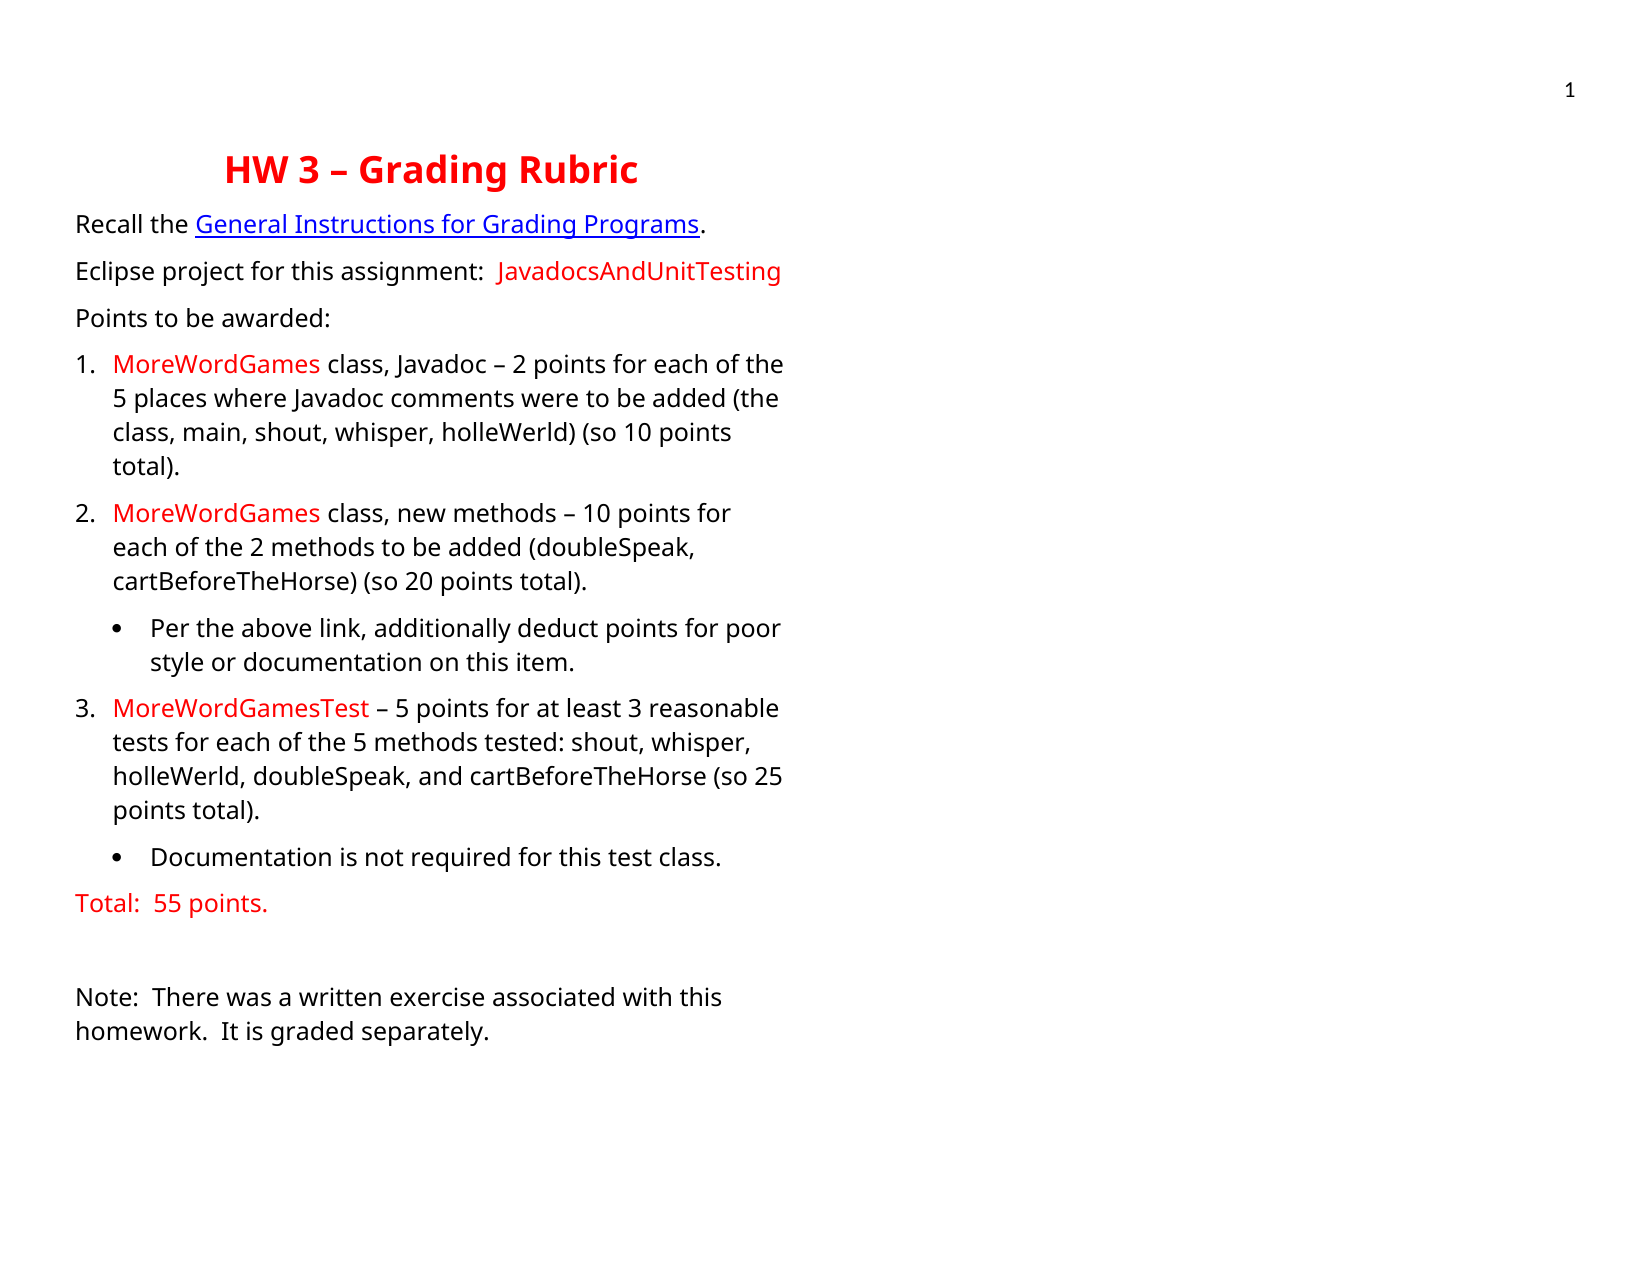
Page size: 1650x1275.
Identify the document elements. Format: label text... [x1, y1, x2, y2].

list MoreWordGamesTest – 5 points for at least 3 reasonable tests for each of the 5 methods tested: shout, whisper, holleWerld, doubleSpeak, and cartBeforeTheHorse (so 25 points total). [75, 691, 787, 827]
text Recall the General Instructions for Grading Programs. [75, 207, 787, 241]
list Per the above link, additionally deduct points for poor style or documentation on this item. [112, 610, 787, 678]
text Note: There was a written exercise associated with this homework. It is graded separately. [75, 979, 787, 1047]
list MoreWordGames class, new methods – 10 points for each of the 2 methods to be added (doubleSpeak, cartBeforeTheHorse) (so 20 points total). [75, 496, 787, 598]
text Points to be awarded: [75, 300, 787, 334]
text HW 3 – Grading Rubric [75, 143, 787, 194]
list Documentation is not required for this test class. [112, 839, 787, 874]
text Eclipse project for this assignment: JavadocsAndUnitTesting [75, 254, 787, 288]
list MoreWordGames class, Javadoc – 2 points for each of the 5 places where Javadoc comments were to be added (the class, main, shout, whisper, holleWerld) (so 10 points total). [75, 347, 787, 483]
text Total: 55 points. [75, 886, 787, 920]
